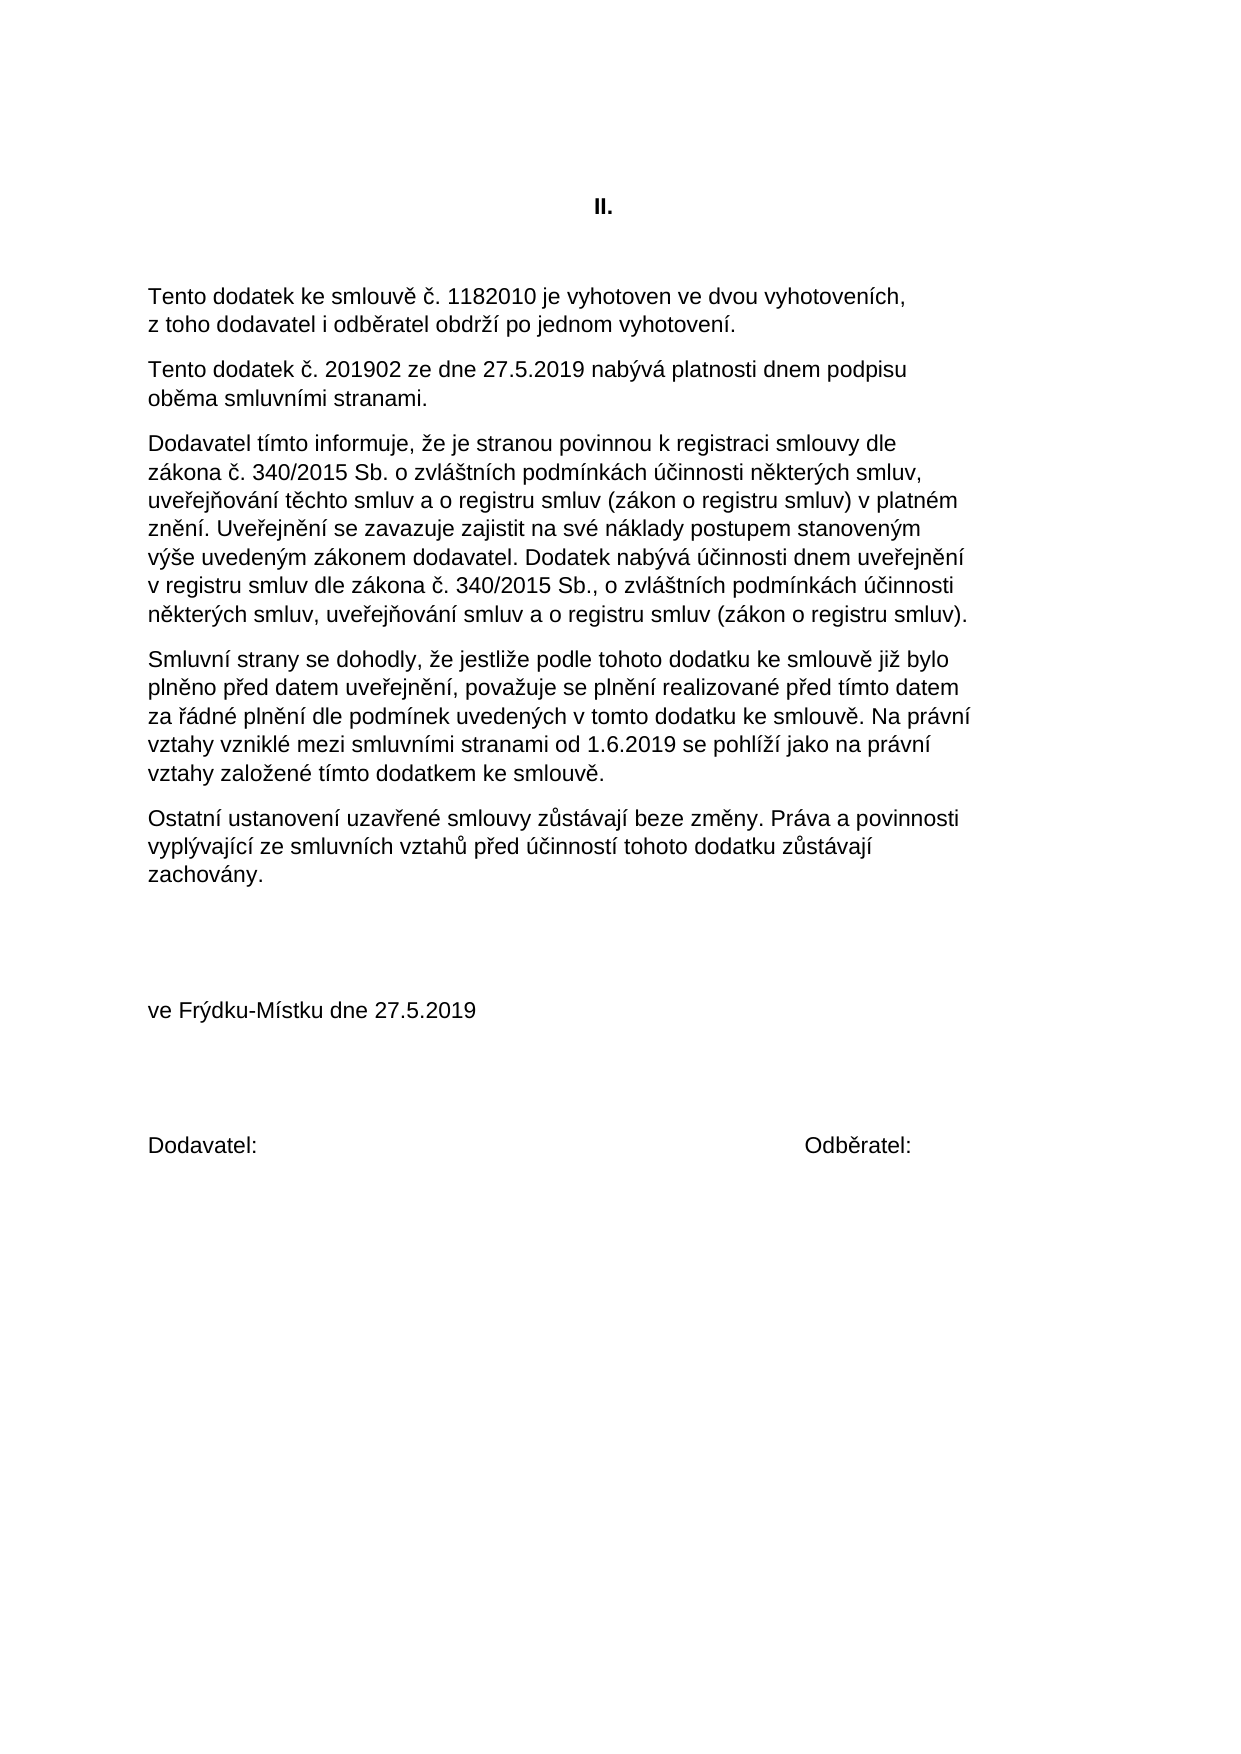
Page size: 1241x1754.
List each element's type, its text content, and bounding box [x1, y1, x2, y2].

text II. [235, 193, 972, 219]
text Tento dodatek č. 201902 ze dne 27.5.2019 nabývá platnosti dnem podpisu oběma smluvními stranami. [148, 356, 972, 411]
text ve Frýdku-Místku dne 27.5.2019 [148, 997, 972, 1023]
text Dodavatel tímto informuje, že je stranou povinnou k registraci smlouvy dle zákona č. 340/2015 Sb. o zvláštních podmínkách účinnosti některých smluv, uveřejňování těchto smluv a o registru smluv (zákon o registru smluv) v platném znění. Uveřejnění se zavazuje zajistit na své náklady postupem stanoveným výše uvedeným zákonem dodavatel. Dodatek nabývá účinnosti dnem uveřejnění v registru smluv dle zákona č. 340/2015 Sb., o zvláštních podmínkách účinnosti některých smluv, uveřejňování smluv a o registru smluv (zákon o registru smluv). [148, 430, 972, 627]
text Tento dodatek ke smlouvě č. 1182010 je vyhotoven ve dvou vyhotoveních, z toho dodavatel i odběratel obdrží po jednom vyhotovení. [148, 283, 972, 338]
text Smluvní strany se dohodly, že jestliže podle tohoto dodatku ke smlouvě již bylo plněno před datem uveřejnění, považuje se plnění realizované před tímto datem za řádné plnění dle podmínek uvedených v tomto dodatku ke smlouvě. Na právní vztahy vzniklé mezi smluvními stranami od 1.6.2019 se pohlíží jako na právní vztahy založené tímto dodatkem ke smlouvě. [148, 646, 972, 786]
text Dodavatel: Odběratel: [148, 1132, 972, 1158]
text Ostatní ustanovení uzavřené smlouvy zůstávají beze změny. Práva a povinnosti vyplývající ze smluvních vztahů před účinností tohoto dodatku zůstávají zachovány. [148, 804, 972, 888]
